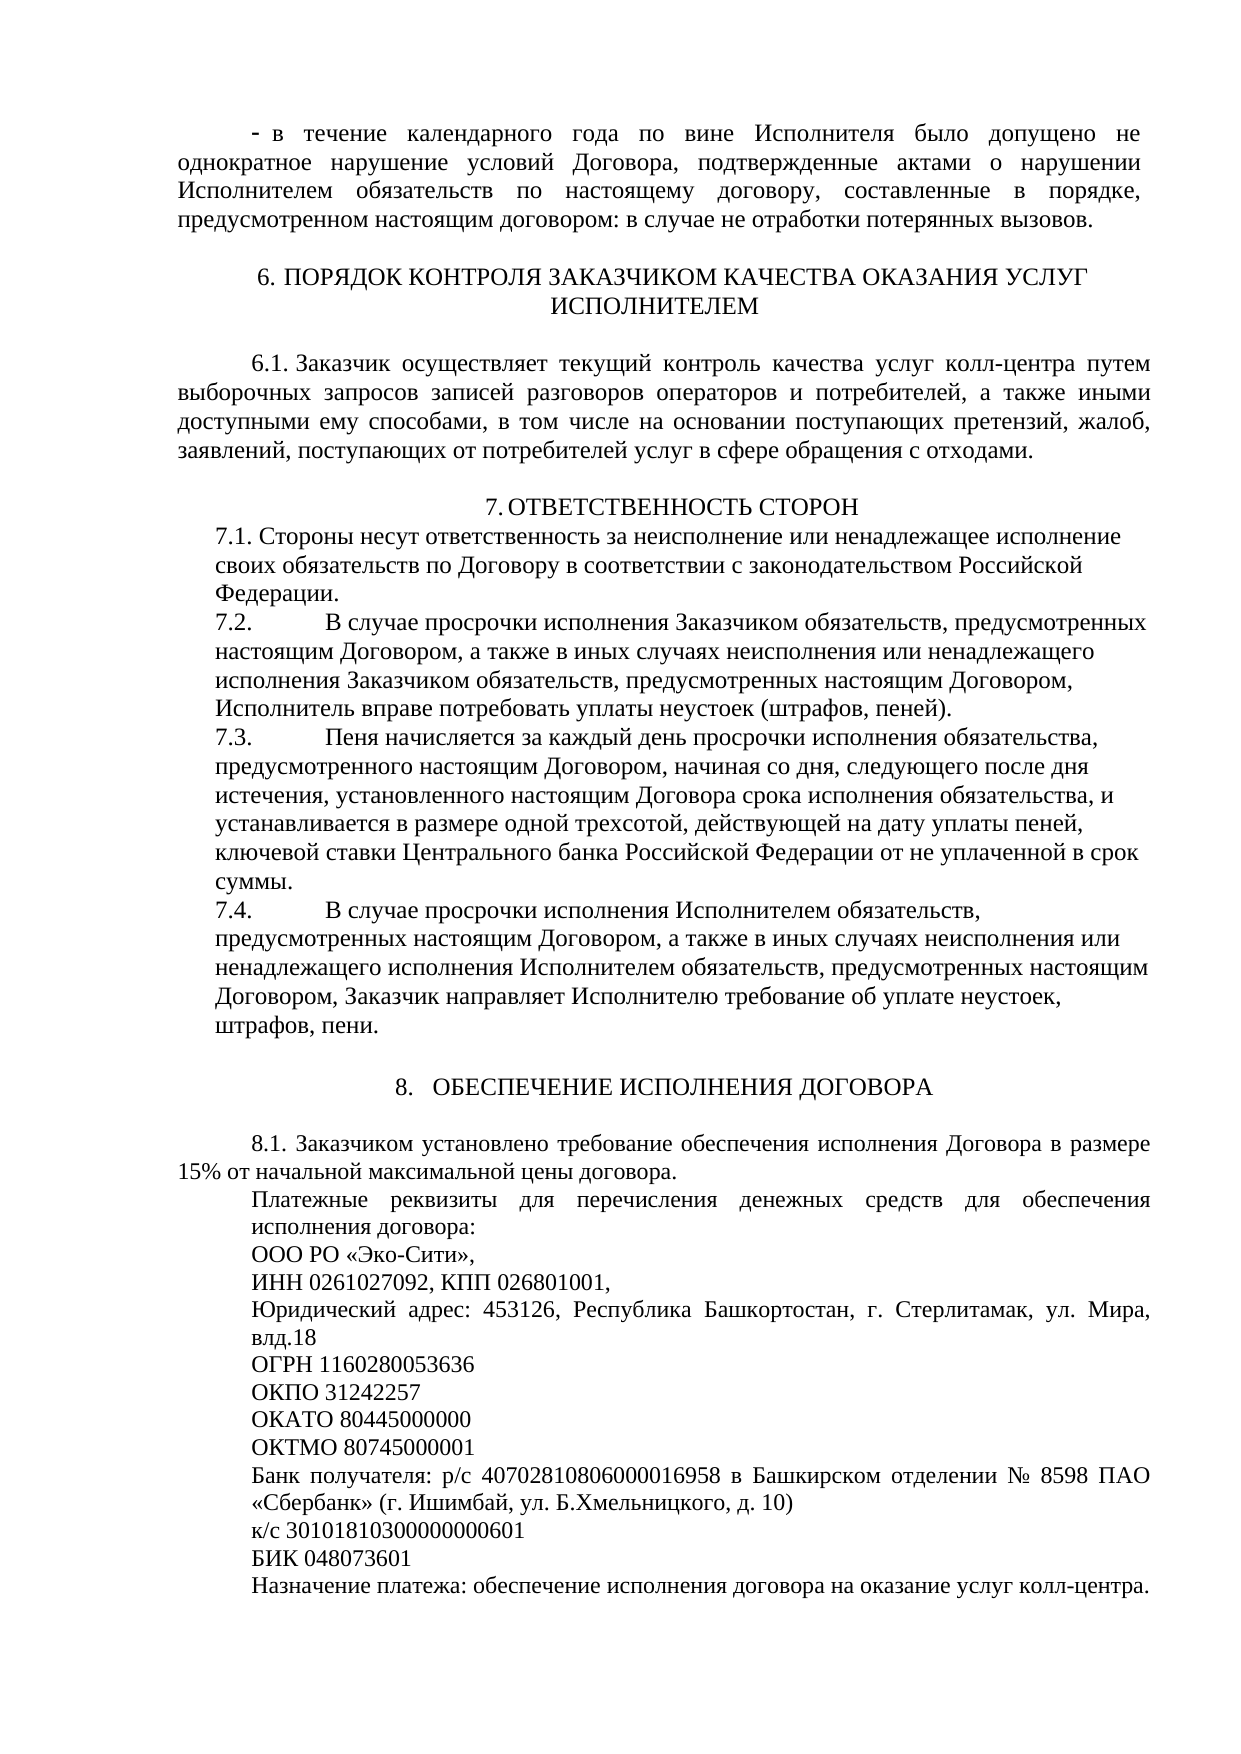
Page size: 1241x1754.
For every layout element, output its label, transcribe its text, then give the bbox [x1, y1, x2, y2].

text 7.2. В случае просрочки исполнения Заказчиком обязательств, предусмотренных настоящим Договором, а также в иных случаях неисполнения или ненадлежащего исполнения Заказчиком обязательств, предусмотренных настоящим Договором, Исполнитель вправе потребовать уплаты неустоек (штрафов, пеней). [215, 607, 1152, 722]
list Заказчик осуществляет текущий контроль качества услуг колл-центра путем выборочных запросов записей разговоров операторов и потребителей, а также иными доступными ему способами, в том числе на основании поступающих претензий, жалоб, заявлений, поступающих от потребителей услуг в сфере обращения с отходами. [177, 348, 1152, 463]
text ОКТМО 80745000001 [251, 1433, 1152, 1461]
text ИНН 0261027092, КПП 026801001, [251, 1267, 1152, 1295]
text ОГРН 1160280053636 [251, 1350, 1152, 1378]
text ОКПО 31242257 [251, 1378, 1152, 1406]
text БИК 048073601 [251, 1543, 1152, 1571]
text ОКАТО 80445000000 [251, 1406, 1152, 1433]
text ООО РО «Эко-Сити», [251, 1240, 1152, 1267]
text 7.4. В случае просрочки исполнения Исполнителем обязательств, предусмотренных настоящим Договором, а также в иных случаях неисполнения или ненадлежащего исполнения Исполнителем обязательств, предусмотренных настоящим Договором, Заказчик направляет Исполнителю требование об уплате неустоек, штрафов, пени. [215, 895, 1152, 1038]
list ОТВЕТСТВЕННОСТЬ СТОРОН [192, 492, 1152, 521]
text Юридический адрес: 453126, Республика Башкортостан, г. Стерлитамак, ул. Мира, влд.18 [251, 1295, 1152, 1350]
text 7.1. Стороны несут ответственность за неисполнение или ненадлежащее исполнение своих обязательств по Договору в соответствии с законодательством Российской Федерации. [215, 521, 1152, 607]
text Назначение платежа: обеспечение исполнения договора на оказание услуг колл-центра. [251, 1571, 1152, 1599]
text 7.3. Пеня начисляется за каждый день просрочки исполнения обязательства, предусмотренного настоящим Договором, начиная со дня, следующего после дня истечения, установленного настоящим Договора срока исполнения обязательства, и устанавливается в размере одной трехсотой, действующей на дату уплаты пеней, ключевой ставки Центрального банка Российской Федерации от не уплаченной в срок суммы. [215, 722, 1152, 895]
list ПОРЯДОК КОНТРОЛЯ ЗАКАЗЧИКОМ КАЧЕСТВА ОКАЗАНИЯ УСЛУГ ИСПОЛНИТЕЛЕМ [215, 262, 1094, 320]
text Банк получателя: р/с 40702810806000016958 в Башкирском отделении № 8598 ПАО «Сбербанк» (г. Ишимбай, ул. Б.Хмельницкого, д. 10) [251, 1461, 1152, 1516]
text Платежные реквизиты для перечисления денежных средств для обеспечения исполнения договора: [251, 1185, 1152, 1240]
list в течение календарного года по вине Исполнителя было допущено не однократное нарушение условий Договора, подтвержденные актами о нарушении Исполнителем обязательств по настоящему договору, составленные в порядке, предусмотренном настоящим договором: в случае не отработки потерянных вызовов. [177, 118, 1141, 233]
list ОБЕСПЕЧЕНИЕ ИСПОЛНЕНИЯ ДОГОВОРА [177, 1072, 1152, 1101]
text к/с 30101810300000000601 [251, 1516, 1152, 1543]
list Заказчиком установлено требование обеспечения исполнения Договора в размере 15% от начальной максимальной цены договора. [177, 1129, 1152, 1185]
